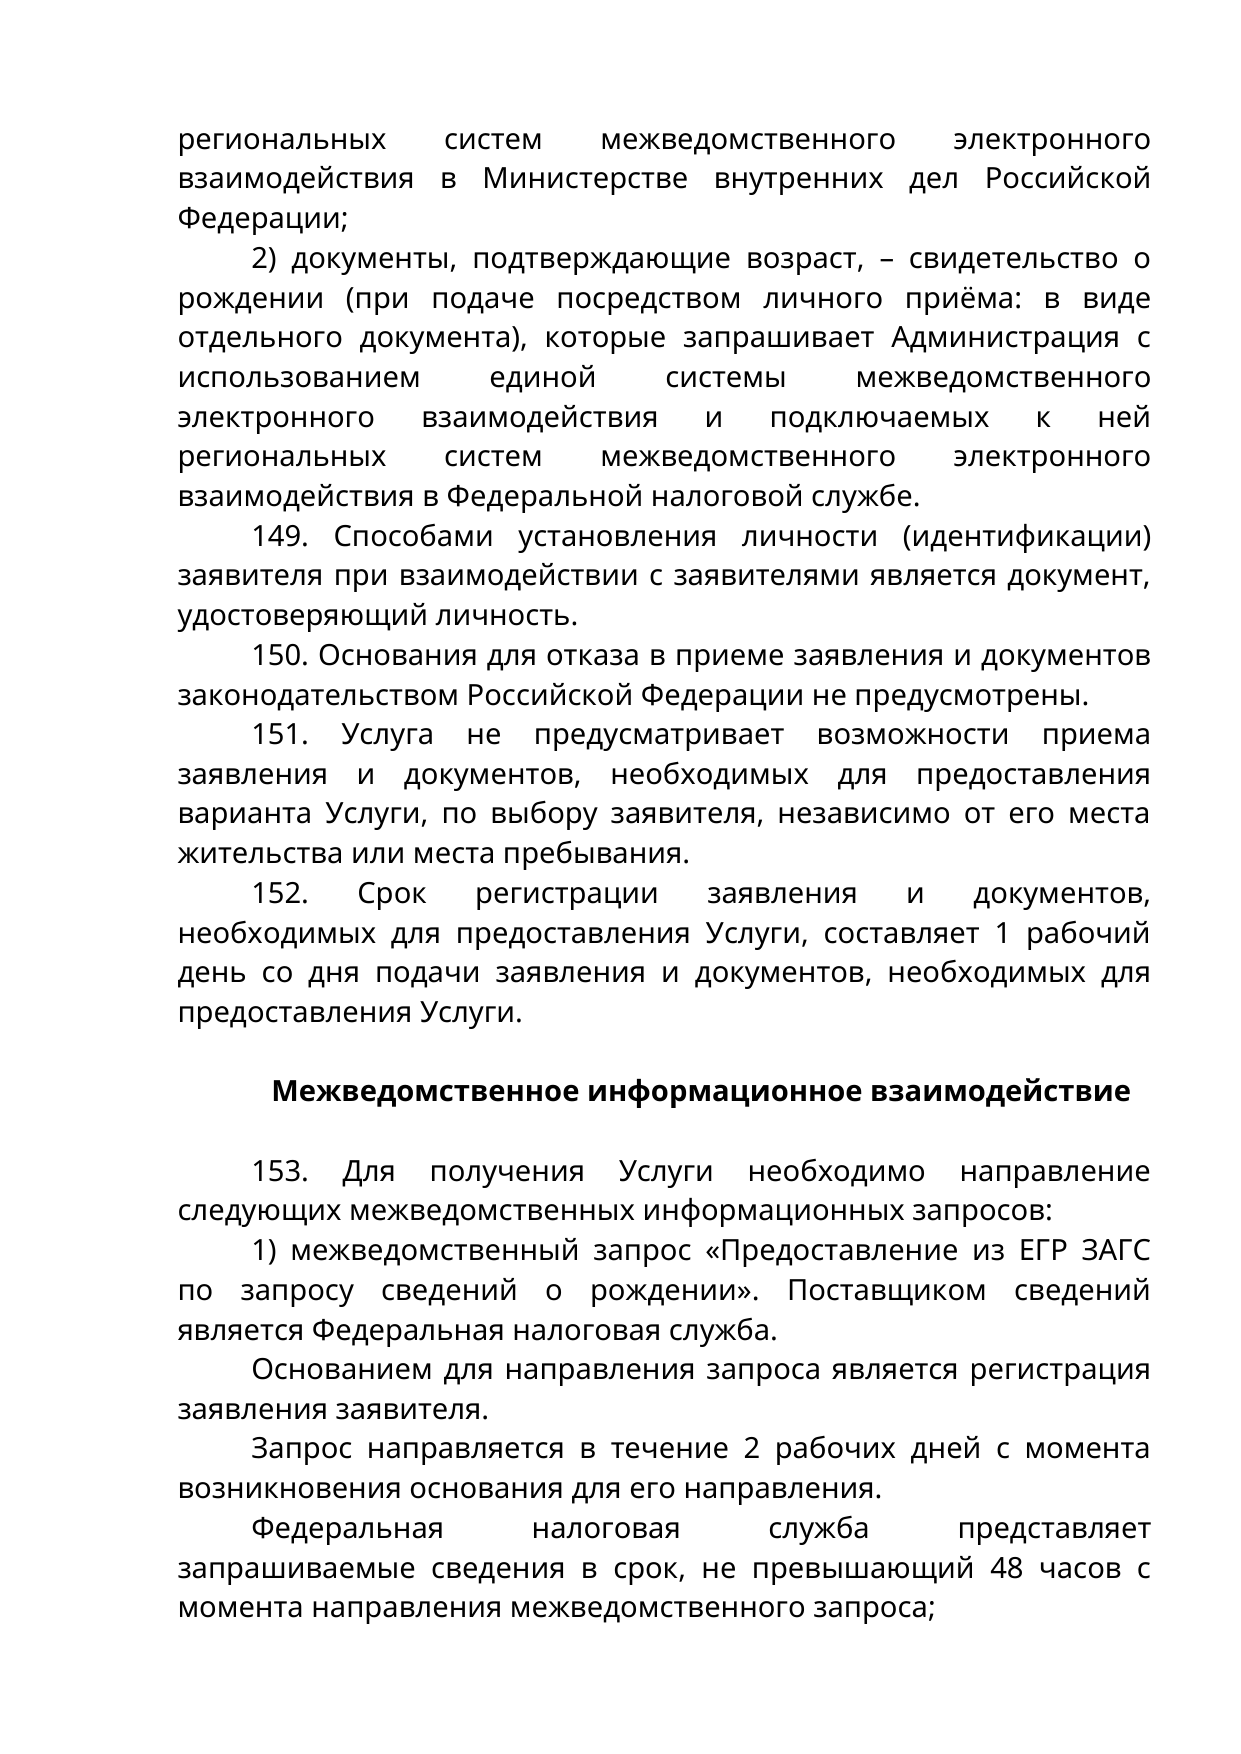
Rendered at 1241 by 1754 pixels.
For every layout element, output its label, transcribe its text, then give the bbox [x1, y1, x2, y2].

text 1) межведомственный запрос «Предоставление из ЕГР ЗАГС по запросу сведений о рождении». Поставщиком сведений является Федеральная налоговая служба. [177, 1229, 1152, 1348]
text 2) документы, подтверждающие возраст, – свидетельство о рождении (при подаче посредством личного приёма: в виде отдельного документа), которые запрашивает Администрация с использованием единой системы межведомственного электронного взаимодействия и подключаемых к ней региональных систем межведомственного электронного взаимодействия в Федеральной налоговой службе. [177, 237, 1152, 515]
text Федеральная налоговая служба представляет запрашиваемые сведения в срок, не превышающий 48 часов с момента направления межведомственного запроса; [177, 1507, 1152, 1626]
text 152. Срок регистрации заявления и документов, необходимых для предоставления Услуги, составляет 1 рабочий день со дня подачи заявления и документов, необходимых для предоставления Услуги. [177, 872, 1152, 1031]
text 153. Для получения Услуги необходимо направление следующих межведомственных информационных запросов: [177, 1150, 1152, 1229]
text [177, 118, 1152, 237]
text 151. Услуга не предусматривает возможности приема заявления и документов, необходимых для предоставления варианта Услуги, по выбору заявителя, независимо от его места жительства или места пребывания. [177, 713, 1152, 872]
text 149. Способами установления личности (идентификации) заявителя при взаимодействии с заявителями является документ, удостоверяющий личность. [177, 515, 1152, 634]
text Основанием для направления запроса является регистрация заявления заявителя. [177, 1348, 1152, 1428]
text Запрос направляется в течение 2 рабочих дней с момента возникновения основания для его направления. [177, 1428, 1152, 1507]
text Межведомственное информационное взаимодействие [177, 1071, 1152, 1110]
text 150. Основания для отказа в приеме заявления и документов законодательством Российской Федерации не предусмотрены. [177, 634, 1152, 713]
